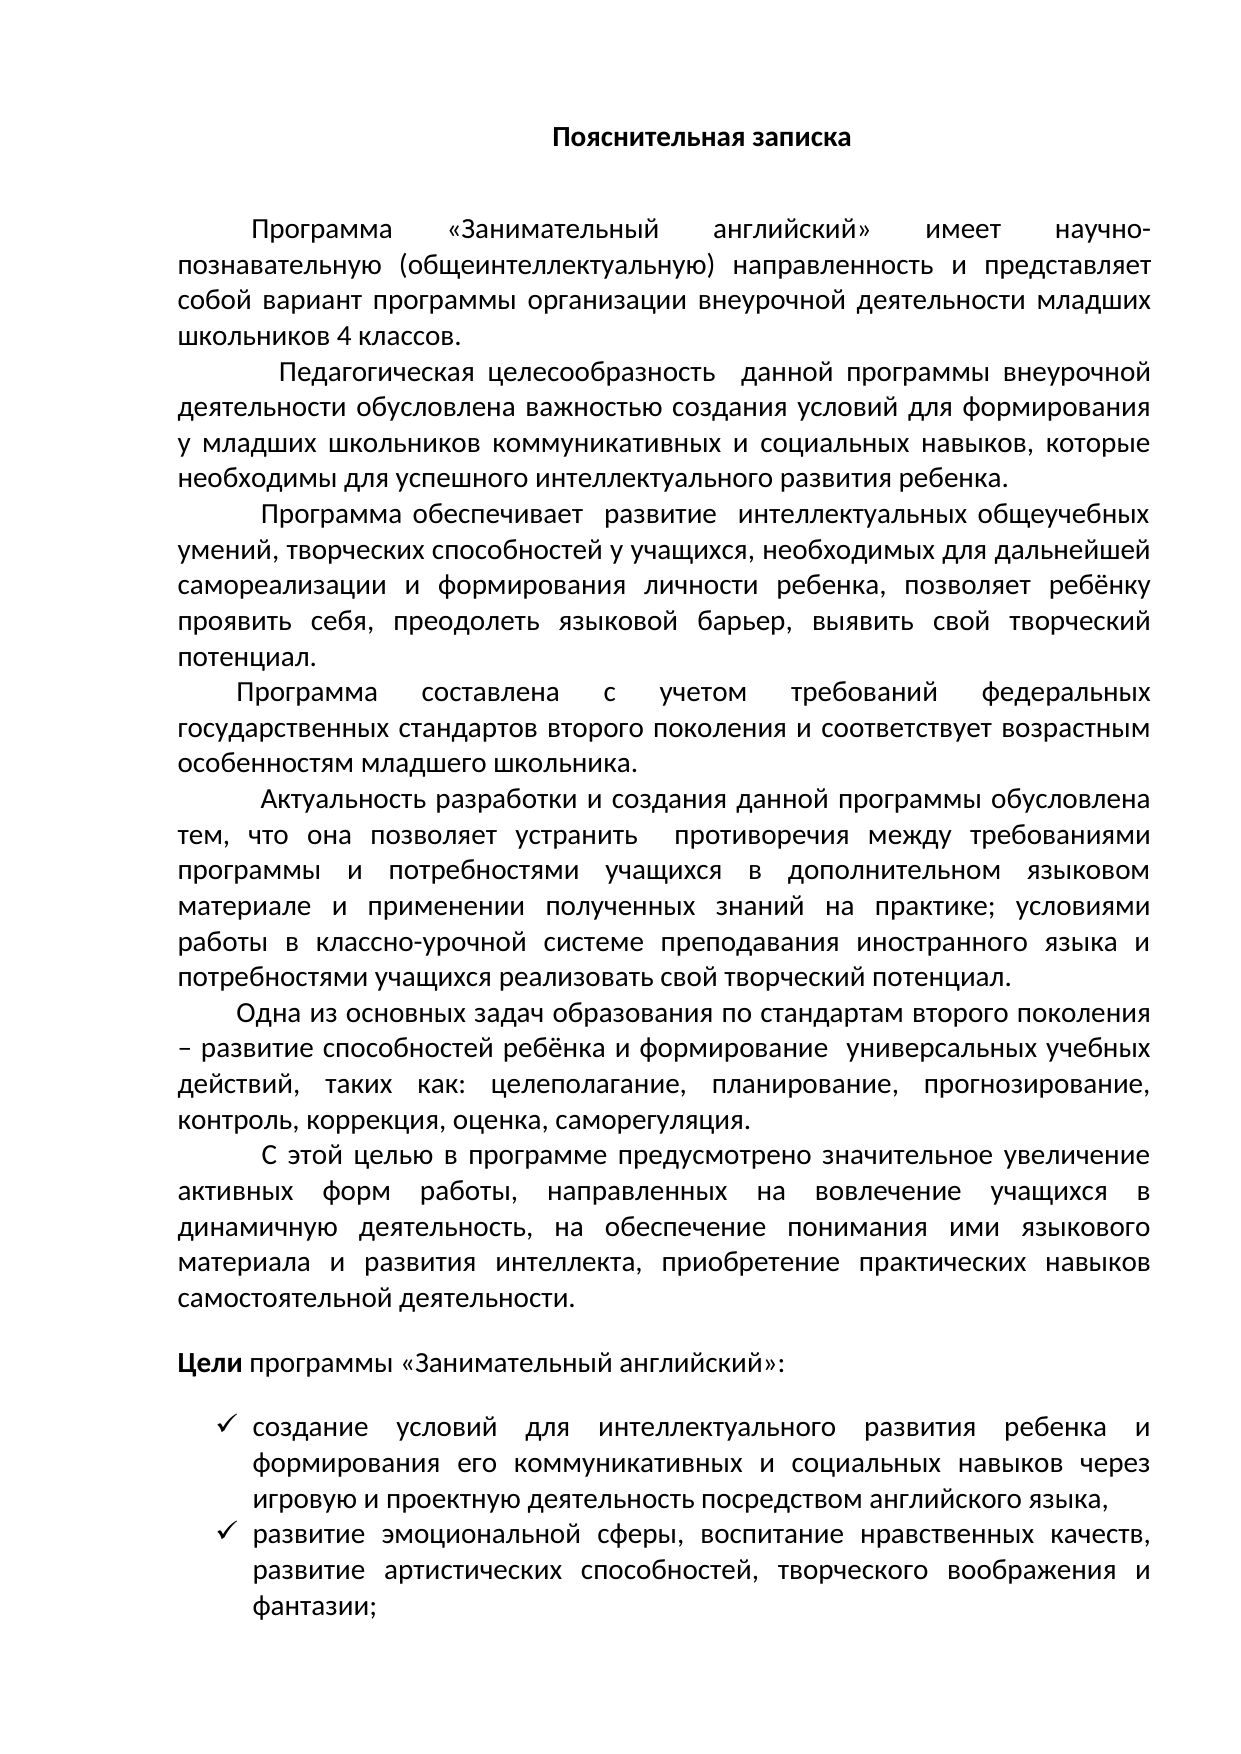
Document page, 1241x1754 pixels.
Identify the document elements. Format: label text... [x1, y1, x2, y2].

text Актуальность разработки и создания данной программы обусловлена тем, что она позволяет устранить противоречия между требованиями программы и потребностями учащихся в дополнительном языковом материале и применении полученных знаний на практике; условиями работы в классно-урочной системе преподавания иностранного языка и потребностями учащихся реализовать свой творческий потенциал. [177, 780, 1152, 994]
text С этой целью в программе предусмотрено значительное увеличение активных форм работы, направленных на вовлечение учащихся в динамичную деятельность, на обеспечение понимания ими языкового материала и развития интеллекта, приобретение практических навыков самостоятельной деятельности. [177, 1136, 1152, 1314]
text Цели программы «Занимательный английский»: [177, 1344, 1152, 1379]
list создание условий для интеллектуального развития ребенка и формирования его коммуникативных и социальных навыков через игровую и проектную деятельность посредством английского языка, [215, 1408, 1152, 1515]
text Одна из основных задач образования по стандартам второго поколения – развитие способностей ребёнка и формирование универсальных учебных действий, таких как: целеполагание, планирование, прогнозирование, контроль, коррекция, оценка, саморегуляция. [177, 994, 1152, 1136]
text Программа составлена с учетом требований федеральных государственных стандартов второго поколения и соответствует возрастным особенностям младшего школьника. [177, 673, 1152, 780]
text Пояснительная записка [252, 118, 1152, 154]
text Программа обеспечивает развитие интеллектуальных общеучебных умений, творческих способностей у учащихся, необходимых для дальнейшей самореализации и формирования личности ребенка, позволяет ребёнку проявить себя, преодолеть языковой барьер, выявить свой творческий потенциал. [177, 495, 1152, 673]
text Педагогическая целесообразность данной программы внеурочной деятельности обусловлена важностью создания условий для формирования у младших школьников коммуникативных и социальных навыков, которые необходимы для успешного интеллектуального развития ребенка. [177, 353, 1152, 495]
text Программа «Занимательный английский» имеет научно-познавательную (общеинтеллектуальную) направленность и представляет собой вариант программы организации внеурочной деятельности младших школьников 4 классов. [177, 210, 1152, 353]
list развитие эмоциональной сферы, воспитание нравственных качеств, развитие артистических способностей, творческого воображения и фантазии; [215, 1515, 1152, 1622]
